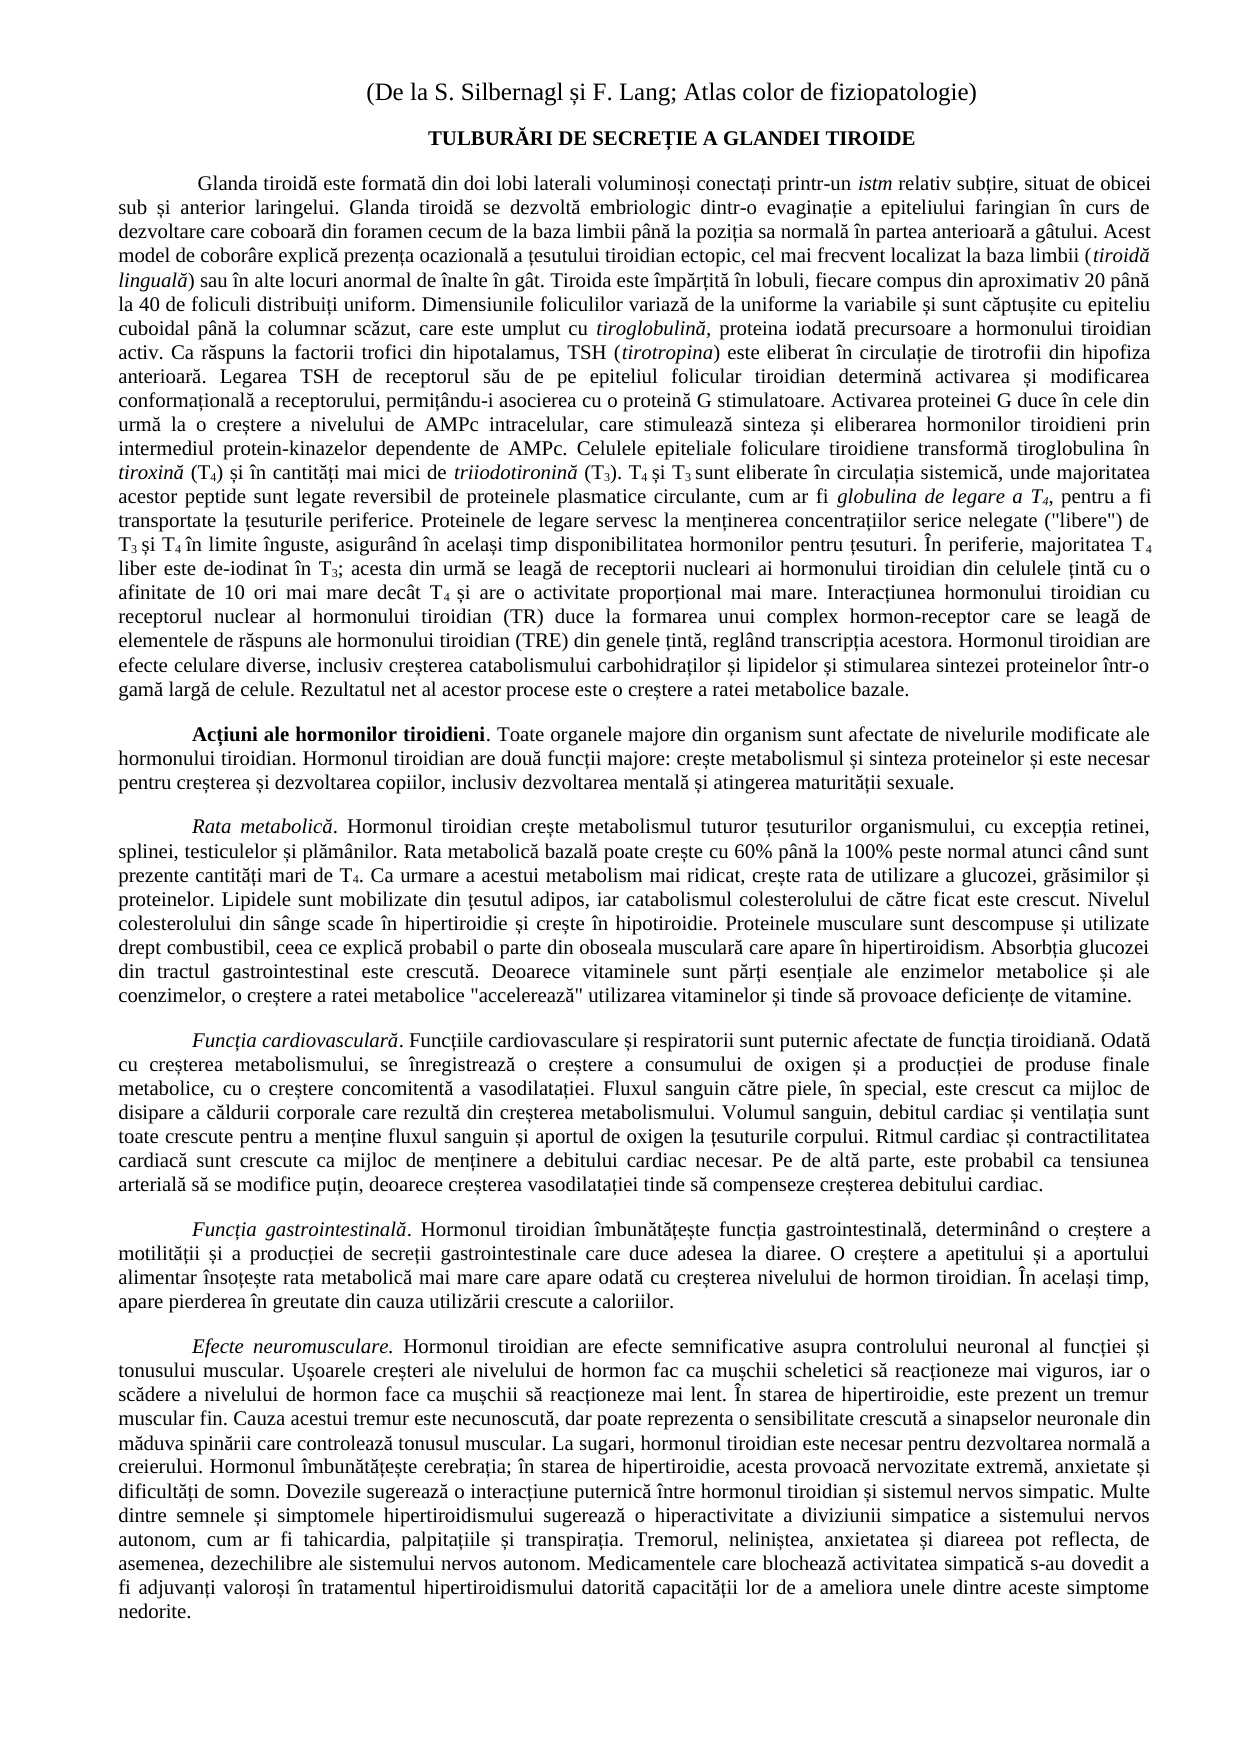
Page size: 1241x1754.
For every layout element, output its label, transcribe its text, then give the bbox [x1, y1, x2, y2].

text Rata metabolică. Hormonul tiroidian crește metabolismul tuturor țesuturilor organismului, cu excepția retinei, splinei, testiculelor și plămânilor. Rata metabolică bazală poate crește cu 60% până la 100% peste normal atunci când sunt prezente cantități mari de T4. Ca urmare a acestui metabolism mai ridicat, crește rata de utilizare a glucozei, grăsimilor și proteinelor. Lipidele sunt mobilizate din țesutul adipos, iar catabolismul colesterolului de către ficat este crescut. Nivelul colesterolului din sânge scade în hipertiroidie și crește în hipotiroidie. Proteinele musculare sunt descompuse și utilizate drept combustibil, ceea ce explică probabil o parte din oboseala musculară care apare în hipertiroidism. Absorbția glucozei din tractul gastrointestinal este crescută. Deoarece vitaminele sunt părți esențiale ale enzimelor metabolice și ale coenzimelor, o creștere a ratei metabolice "accelerează" utilizarea vitaminelor și tinde să provoace deficiențe de vitamine. [118, 814, 1152, 1007]
text Glanda tiroidă este formată din doi lobi laterali voluminoși conectați printr-un istm relativ subțire, situat de obicei sub și anterior laringelui. Glanda tiroidă se dezvoltă embriologic dintr-o evaginație a epiteliului faringian în curs de dezvoltare care coboară din foramen cecum de la baza limbii până la poziția sa normală în partea anterioară a gâtului. Acest model de coborâre explică prezența ocazională a țesutului tiroidian ectopic, cel mai frecvent localizat la baza limbii (tiroidă linguală) sau în alte locuri anormal de înalte în gât. Tiroida este împărțită în lobuli, fiecare compus din aproximativ 20 până la 40 de foliculi distribuiți uniform. Dimensiunile foliculilor variază de la uniforme la variabile și sunt căptușite cu epiteliu cuboidal până la columnar scăzut, care este umplut cu tiroglobulină, proteina iodată precursoare a hormonului tiroidian activ. Ca răspuns la factorii trofici din hipotalamus, TSH (tirotropina) este eliberat în circulație de tirotrofii din hipofiza anterioară. Legarea TSH de receptorul său de pe epiteliul folicular tiroidian determină activarea și modificarea conformațională a receptorului, permițându-i asocierea cu o proteină G stimulatoare. Activarea proteinei G duce în cele din urmă la o creștere a nivelului de AMPc intracelular, care stimulează sinteza și eliberarea hormonilor tiroidieni prin intermediul protein-kinazelor dependente de AMPc. Celulele epiteliale foliculare tiroidiene transformă tiroglobulina în tiroxină (T4) și în cantități mai mici de triiodotironină (T3). T4 și T3 sunt eliberate în circulația sistemică, unde majoritatea acestor peptide sunt legate reversibil de proteinele plasmatice circulante, cum ar fi globulina de legare a T4, pentru a fi transportate la țesuturile periferice. Proteinele de legare servesc la menținerea concentrațiilor serice nelegate ("libere") de T3 și T4 în limite înguste, asigurând în același timp disponibilitatea hormonilor pentru țesuturi. În periferie, majoritatea T4 liber este de-iodinat în T3; acesta din urmă se leagă de receptorii nucleari ai hormonului tiroidian din celulele țintă cu o afinitate de 10 ori mai mare decât T4 și are o activitate proporțional mai mare. Interacțiunea hormonului tiroidian cu receptorul nuclear al hormonului tiroidian (TR) duce la formarea unui complex hormon-receptor care se leagă de elementele de răspuns ale hormonului tiroidian (TRE) din genele țintă, reglând transcripția acestora. Hormonul tiroidian are efecte celulare diverse, inclusiv creșterea catabolismului carbohidraților și lipidelor și stimularea sintezei proteinelor într-o gamă largă de celule. Rezultatul net al acestor procese este o creștere a ratei metabolice bazale. [118, 171, 1152, 701]
text (De la S. Silbernagl și F. Lang; Atlas color de fiziopatologie) [118, 77, 1152, 106]
text Acțiuni ale hormonilor tiroidieni. Toate organele majore din organism sunt afectate de nivelurile modificate ale hormonului tiroidian. Hormonul tiroidian are două funcții majore: crește metabolismul și sinteza proteinelor și este necesar pentru creșterea și dezvoltarea copiilor, inclusiv dezvoltarea mentală și atingerea maturității sexuale. [118, 721, 1152, 794]
text Funcția gastrointestinală. Hormonul tiroidian îmbunătățește funcția gastrointestinală, determinând o creștere a motilității și a producției de secreții gastrointestinale care duce adesea la diaree. O creștere a apetitului și a aportului alimentar însoțește rata metabolică mai mare care apare odată cu creșterea nivelului de hormon tiroidian. În același timp, apare pierderea în greutate din cauza utilizării crescute a caloriilor. [118, 1217, 1152, 1313]
text TULBURĂRI DE SECREȚIE A GLANDEI TIROIDE [118, 126, 1152, 150]
text Efecte neuromusculare. Hormonul tiroidian are efecte semnificative asupra controlului neuronal al funcției și tonusului muscular. Ușoarele creșteri ale nivelului de hormon fac ca mușchii scheletici să reacționeze mai viguros, iar o scădere a nivelului de hormon face ca mușchii să reacționeze mai lent. În starea de hipertiroidie, este prezent un tremur muscular fin. Cauza acestui tremur este necunoscută, dar poate reprezenta o sensibilitate crescută a sinapselor neuronale din măduva spinării care controlează tonusul muscular. La sugari, hormonul tiroidian este necesar pentru dezvoltarea normală a creierului. Hormonul îmbunătățește cerebrația; în starea de hipertiroidie, acesta provoacă nervozitate extremă, anxietate și dificultăți de somn. Dovezile sugerează o interacțiune puternică între hormonul tiroidian și sistemul nervos simpatic. Multe dintre semnele și simptomele hipertiroidismului sugerează o hiperactivitate a diviziunii simpatice a sistemului nervos autonom, cum ar fi tahicardia, palpitațiile și transpirația. Tremorul, neliniștea, anxietatea și diareea pot reflecta, de asemenea, dezechilibre ale sistemului nervos autonom. Medicamentele care blochează activitatea simpatică s-au dovedit a fi adjuvanți valoroși în tratamentul hipertiroidismului datorită capacității lor de a ameliora unele dintre aceste simptome nedorite. [118, 1334, 1152, 1623]
text Funcția cardiovasculară. Funcțiile cardiovasculare și respiratorii sunt puternic afectate de funcția tiroidiană. Odată cu creșterea metabolismului, se înregistrează o creștere a consumului de oxigen și a producției de produse finale metabolice, cu o creștere concomitentă a vasodilatației. Fluxul sanguin către piele, în special, este crescut ca mijloc de disipare a căldurii corporale care rezultă din creșterea metabolismului. Volumul sanguin, debitul cardiac și ventilația sunt toate crescute pentru a menține fluxul sanguin și aportul de oxigen la țesuturile corpului. Ritmul cardiac și contractilitatea cardiacă sunt crescute ca mijloc de menținere a debitului cardiac necesar. Pe de altă parte, este probabil ca tensiunea arterială să se modifice puțin, deoarece creșterea vasodilatației tinde să compenseze creșterea debitului cardiac. [118, 1028, 1152, 1196]
